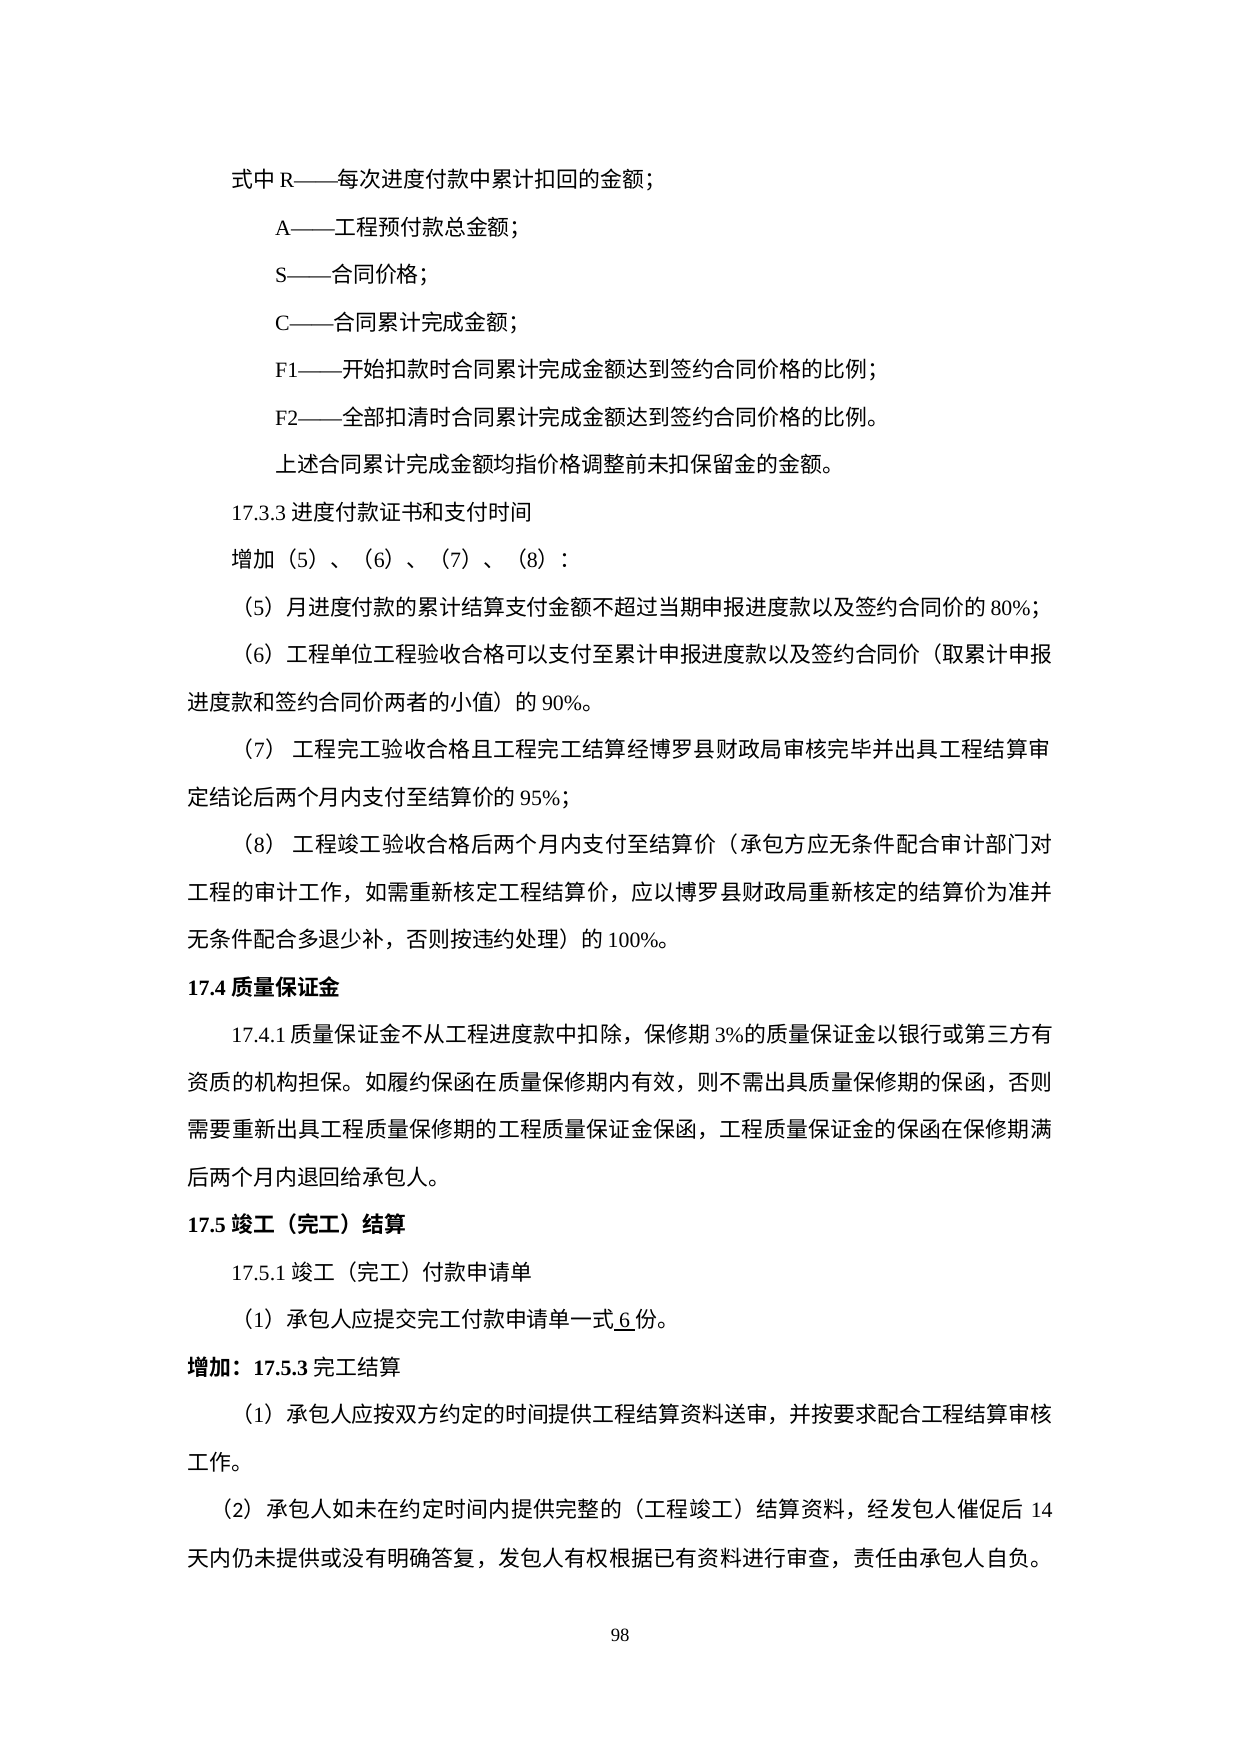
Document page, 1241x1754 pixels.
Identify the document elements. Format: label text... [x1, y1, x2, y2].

text S——合同价格； [187, 257, 1053, 289]
text （5）月进度付款的累计结算支付金额不超过当期申报进度款以及签约合同价的80%； [187, 589, 1053, 621]
text 17.5.1 竣工（完工）付款申请单 [187, 1254, 1053, 1286]
text 上述合同累计完成金额均指价格调整前未扣保留金的金额。 [187, 447, 1053, 479]
text A——工程预付款总金额； [187, 209, 1053, 241]
text F2——全部扣清时合同累计完成金额达到签约合同价格的比例。 [187, 399, 1053, 431]
list 承包人应按双方约定的时间提供工程结算资料送审，并按要求配合工程结算审核工作。 [187, 1397, 1053, 1476]
text 17.4.1质量保证金不从工程进度款中扣除，保修期3%的质量保证金以银行或第三方有资质的机构担保。如履约保函在质量保修期内有效，则不需出具质量保修期的保函，否则需要重新出具工程质量保修期的工程质量保证金保函，工程质量保证金的保函在保修期满后两个月内退回给承包人。 [187, 1017, 1053, 1191]
text 17.4 质量保证金 [187, 969, 1053, 1001]
text 式中R——每次进度付款中累计扣回的金额； [187, 162, 1053, 194]
text F1——开始扣款时合同累计完成金额达到签约合同价格的比例； [187, 352, 1053, 384]
text （7） 工程完工验收合格且工程完工结算经博罗县财政局审核完毕并出具工程结算审定结论后两个月内支付至结算价的95%； [187, 732, 1053, 811]
text 增加（5）、（6）、（7）、（8）： [187, 542, 1053, 574]
text 17.5 竣工（完工）结算 [187, 1207, 1053, 1239]
text （1）承包人应提交完工付款申请单一式 6 份。 [187, 1302, 1053, 1334]
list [187, 1492, 1053, 1573]
text （8） 工程竣工验收合格后两个月内支付至结算价（承包方应无条件配合审计部门对工程的审计工作，如需重新核定工程结算价，应以博罗县财政局重新核定的结算价为准并无条件配合多退少补，否则按违约处理）的100%。 [187, 827, 1053, 954]
text 17.3.3 进度付款证书和支付时间 [187, 494, 1053, 526]
text 增加：17.5.3 完工结算 [187, 1349, 1053, 1381]
text C——合同累计完成金额； [187, 304, 1053, 336]
text （6）工程单位工程验收合格可以支付至累计申报进度款以及签约合同价（取累计申报进度款和签约合同价两者的小值）的90%。 [187, 637, 1053, 716]
